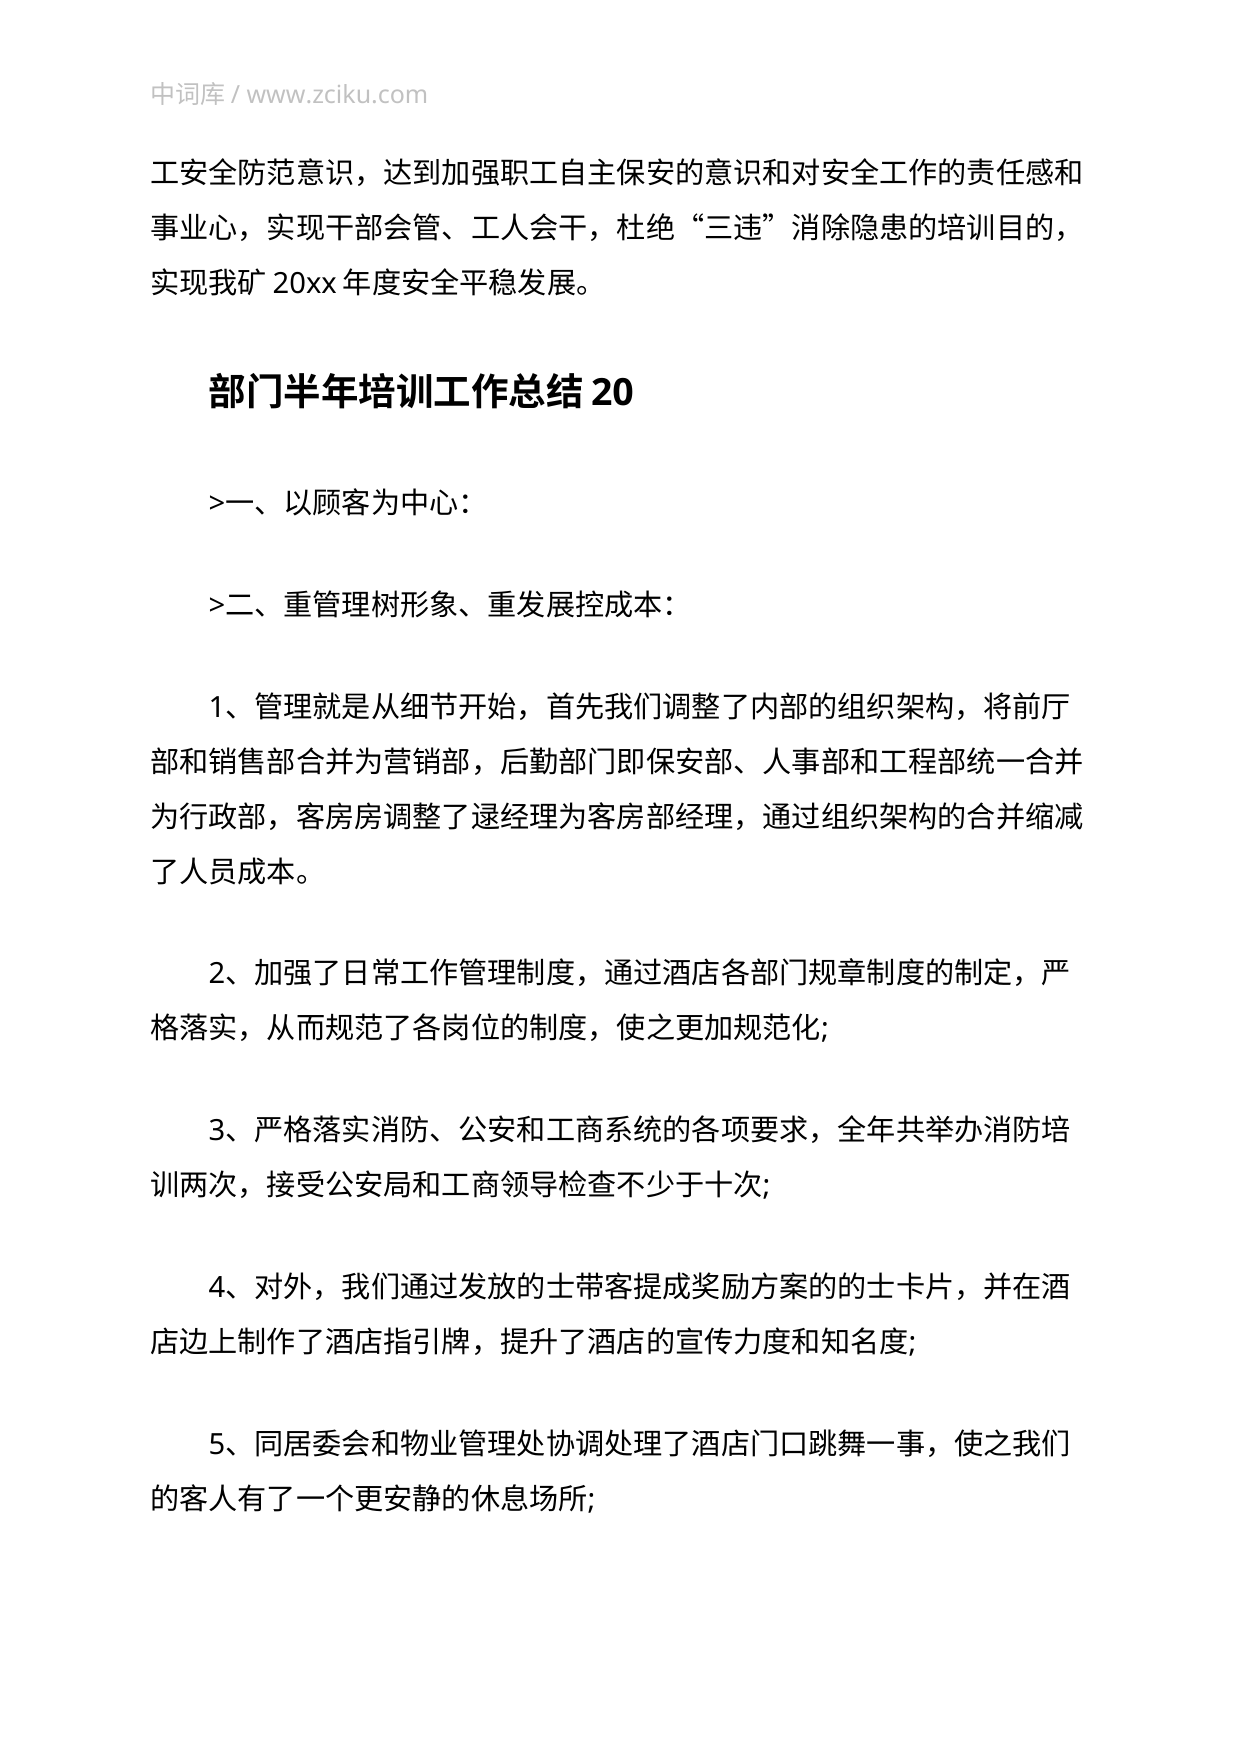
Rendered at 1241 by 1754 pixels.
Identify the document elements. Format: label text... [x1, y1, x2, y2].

text 1、管理就是从细节开始，首先我们调整了内部的组织架构，将前厅部和销售部合并为营销部，后勤部门即保安部、人事部和工程部统一合并为行政部，客房房调整了逯经理为客房部经理，通过组织架构的合并缩减了人员成本。 [150, 683, 1090, 890]
text 部门半年培训工作总结20 [150, 362, 1090, 416]
text 4、对外，我们通过发放的士带客提成奖励方案的的士卡片，并在酒店边上制作了酒店指引牌，提升了酒店的宣传力度和知名度; [150, 1264, 1090, 1361]
text 2、加强了日常工作管理制度，通过酒店各部门规章制度的制定，严格落实，从而规范了各岗位的制度，使之更加规范化; [150, 950, 1090, 1047]
text >一、以顾客为中心： [150, 479, 1090, 522]
text 3、严格落实消防、公安和工商系统的各项要求，全年共举办消防培训两次，接受公安局和工商领导检查不少于十次; [150, 1107, 1090, 1204]
text 5、同居委会和物业管理处协调处理了酒店门口跳舞一事，使之我们的客人有了一个更安静的休息场所; [150, 1421, 1090, 1518]
text >二、重管理树形象、重发展控成本： [150, 581, 1090, 624]
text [150, 150, 1090, 302]
